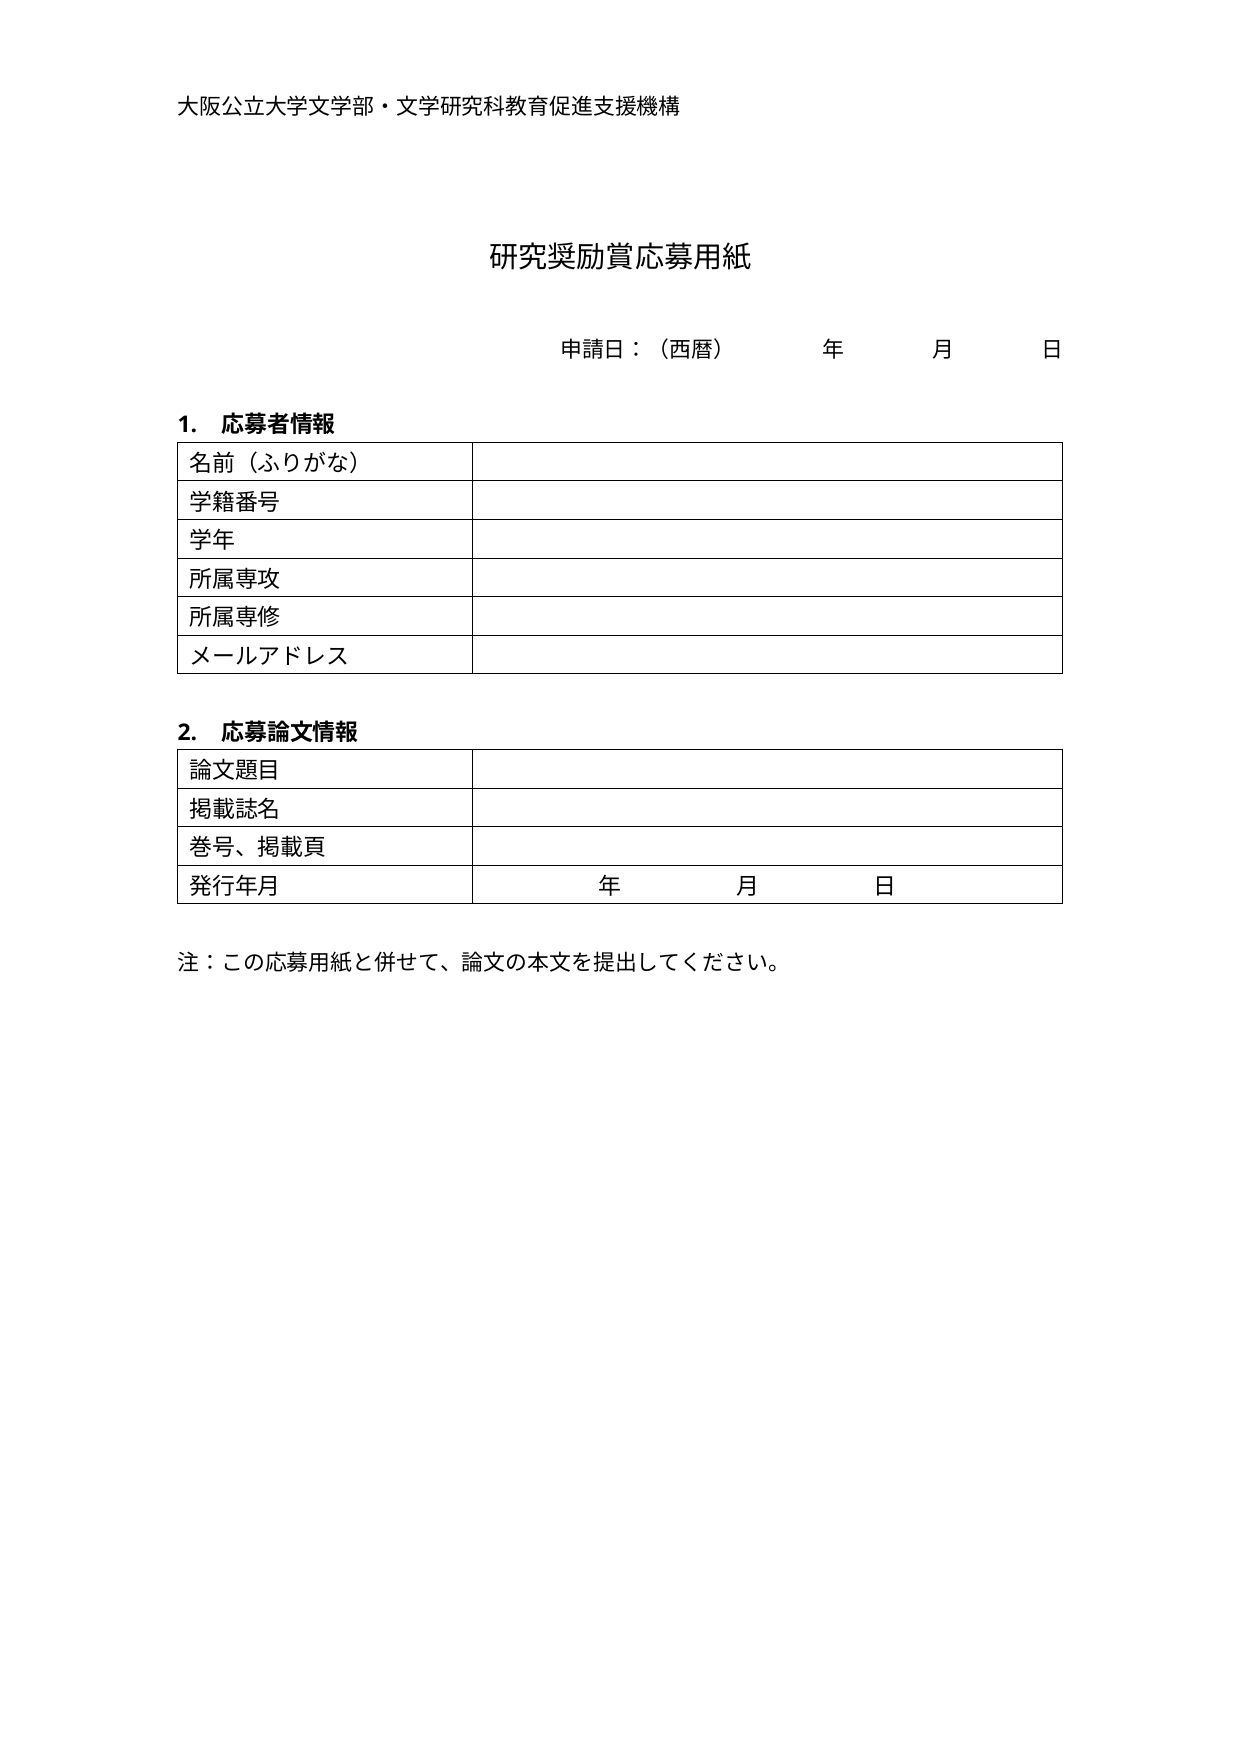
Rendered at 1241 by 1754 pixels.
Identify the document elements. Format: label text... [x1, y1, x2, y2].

text 注：この応募用紙と併せて、論文の本文を提出してください。 [177, 942, 976, 979]
table_cell 学籍番号 [178, 481, 472, 519]
list 応募者情報 [177, 404, 954, 442]
table_cell [473, 827, 1062, 865]
table_header [473, 750, 1062, 788]
table_cell [473, 559, 1062, 596]
table_header 論文題目 [178, 750, 472, 788]
table_cell 掲載誌名 [178, 789, 472, 826]
table_cell 学年 [178, 520, 472, 557]
table_cell メールアドレス [178, 636, 472, 673]
table_cell [473, 636, 1062, 673]
table_cell 年 月 日 [473, 866, 1062, 903]
text 申請日：（西暦） 年 月 日 [177, 329, 1063, 367]
list 応募論文情報 [177, 712, 976, 749]
table_cell [473, 520, 1062, 557]
text 研究奨励賞応募用紙 [177, 217, 1063, 292]
table_cell 発行年月 [178, 866, 472, 903]
table_header 名前（ふりがな） [178, 443, 472, 480]
table_cell [473, 481, 1062, 519]
table_cell 巻号、掲載頁 [178, 827, 472, 865]
table_cell [473, 789, 1062, 826]
table_header [473, 443, 1062, 480]
table_cell 所属専修 [178, 597, 472, 634]
table_cell 所属専攻 [178, 559, 472, 596]
table_cell [473, 597, 1062, 634]
